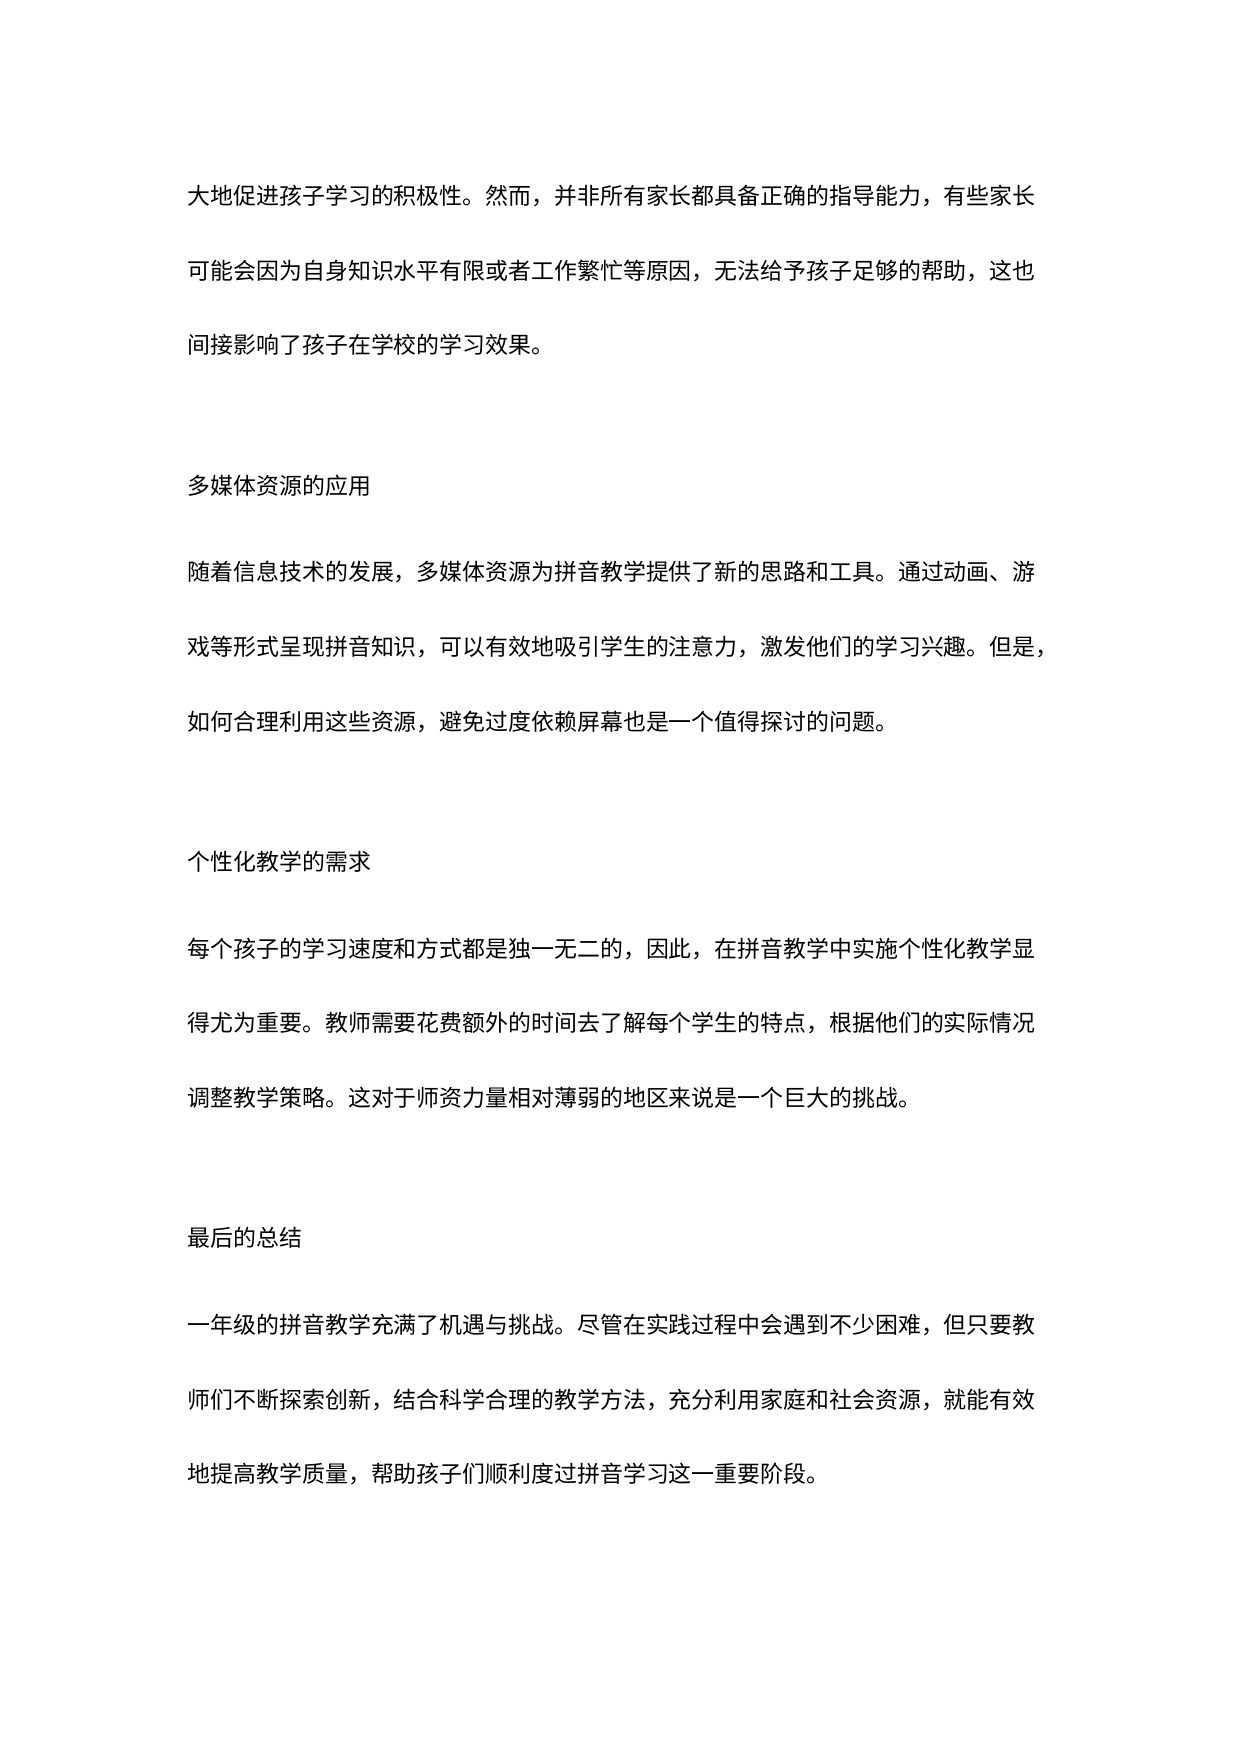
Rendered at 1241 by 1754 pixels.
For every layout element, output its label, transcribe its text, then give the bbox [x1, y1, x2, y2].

text 多媒体资源的应用 [187, 452, 1053, 517]
text 随着信息技术的发展，多媒体资源为拼音教学提供了新的思路和工具。通过动画、游戏等形式呈现拼音知识，可以有效地吸引学生的注意力，激发他们的学习兴趣。但是，如何合理利用这些资源，避免过度依赖屏幕也是一个值得探讨的问题。 [187, 538, 1053, 753]
text 最后的总结 [187, 1204, 1053, 1269]
text 每个孩子的学习速度和方式都是独一无二的，因此，在拼音教学中实施个性化教学显得尤为重要。教师需要花费额外的时间去了解每个学生的特点，根据他们的实际情况调整教学策略。这对于师资力量相对薄弱的地区来说是一个巨大的挑战。 [187, 915, 1053, 1129]
text 个性化教学的需求 [187, 828, 1053, 893]
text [187, 162, 1053, 376]
text 一年级的拼音教学充满了机遇与挑战。尽管在实践过程中会遇到不少困难，但只要教师们不断探索创新，结合科学合理的教学方法，充分利用家庭和社会资源，就能有效地提高教学质量，帮助孩子们顺利度过拼音学习这一重要阶段。 [187, 1291, 1053, 1505]
